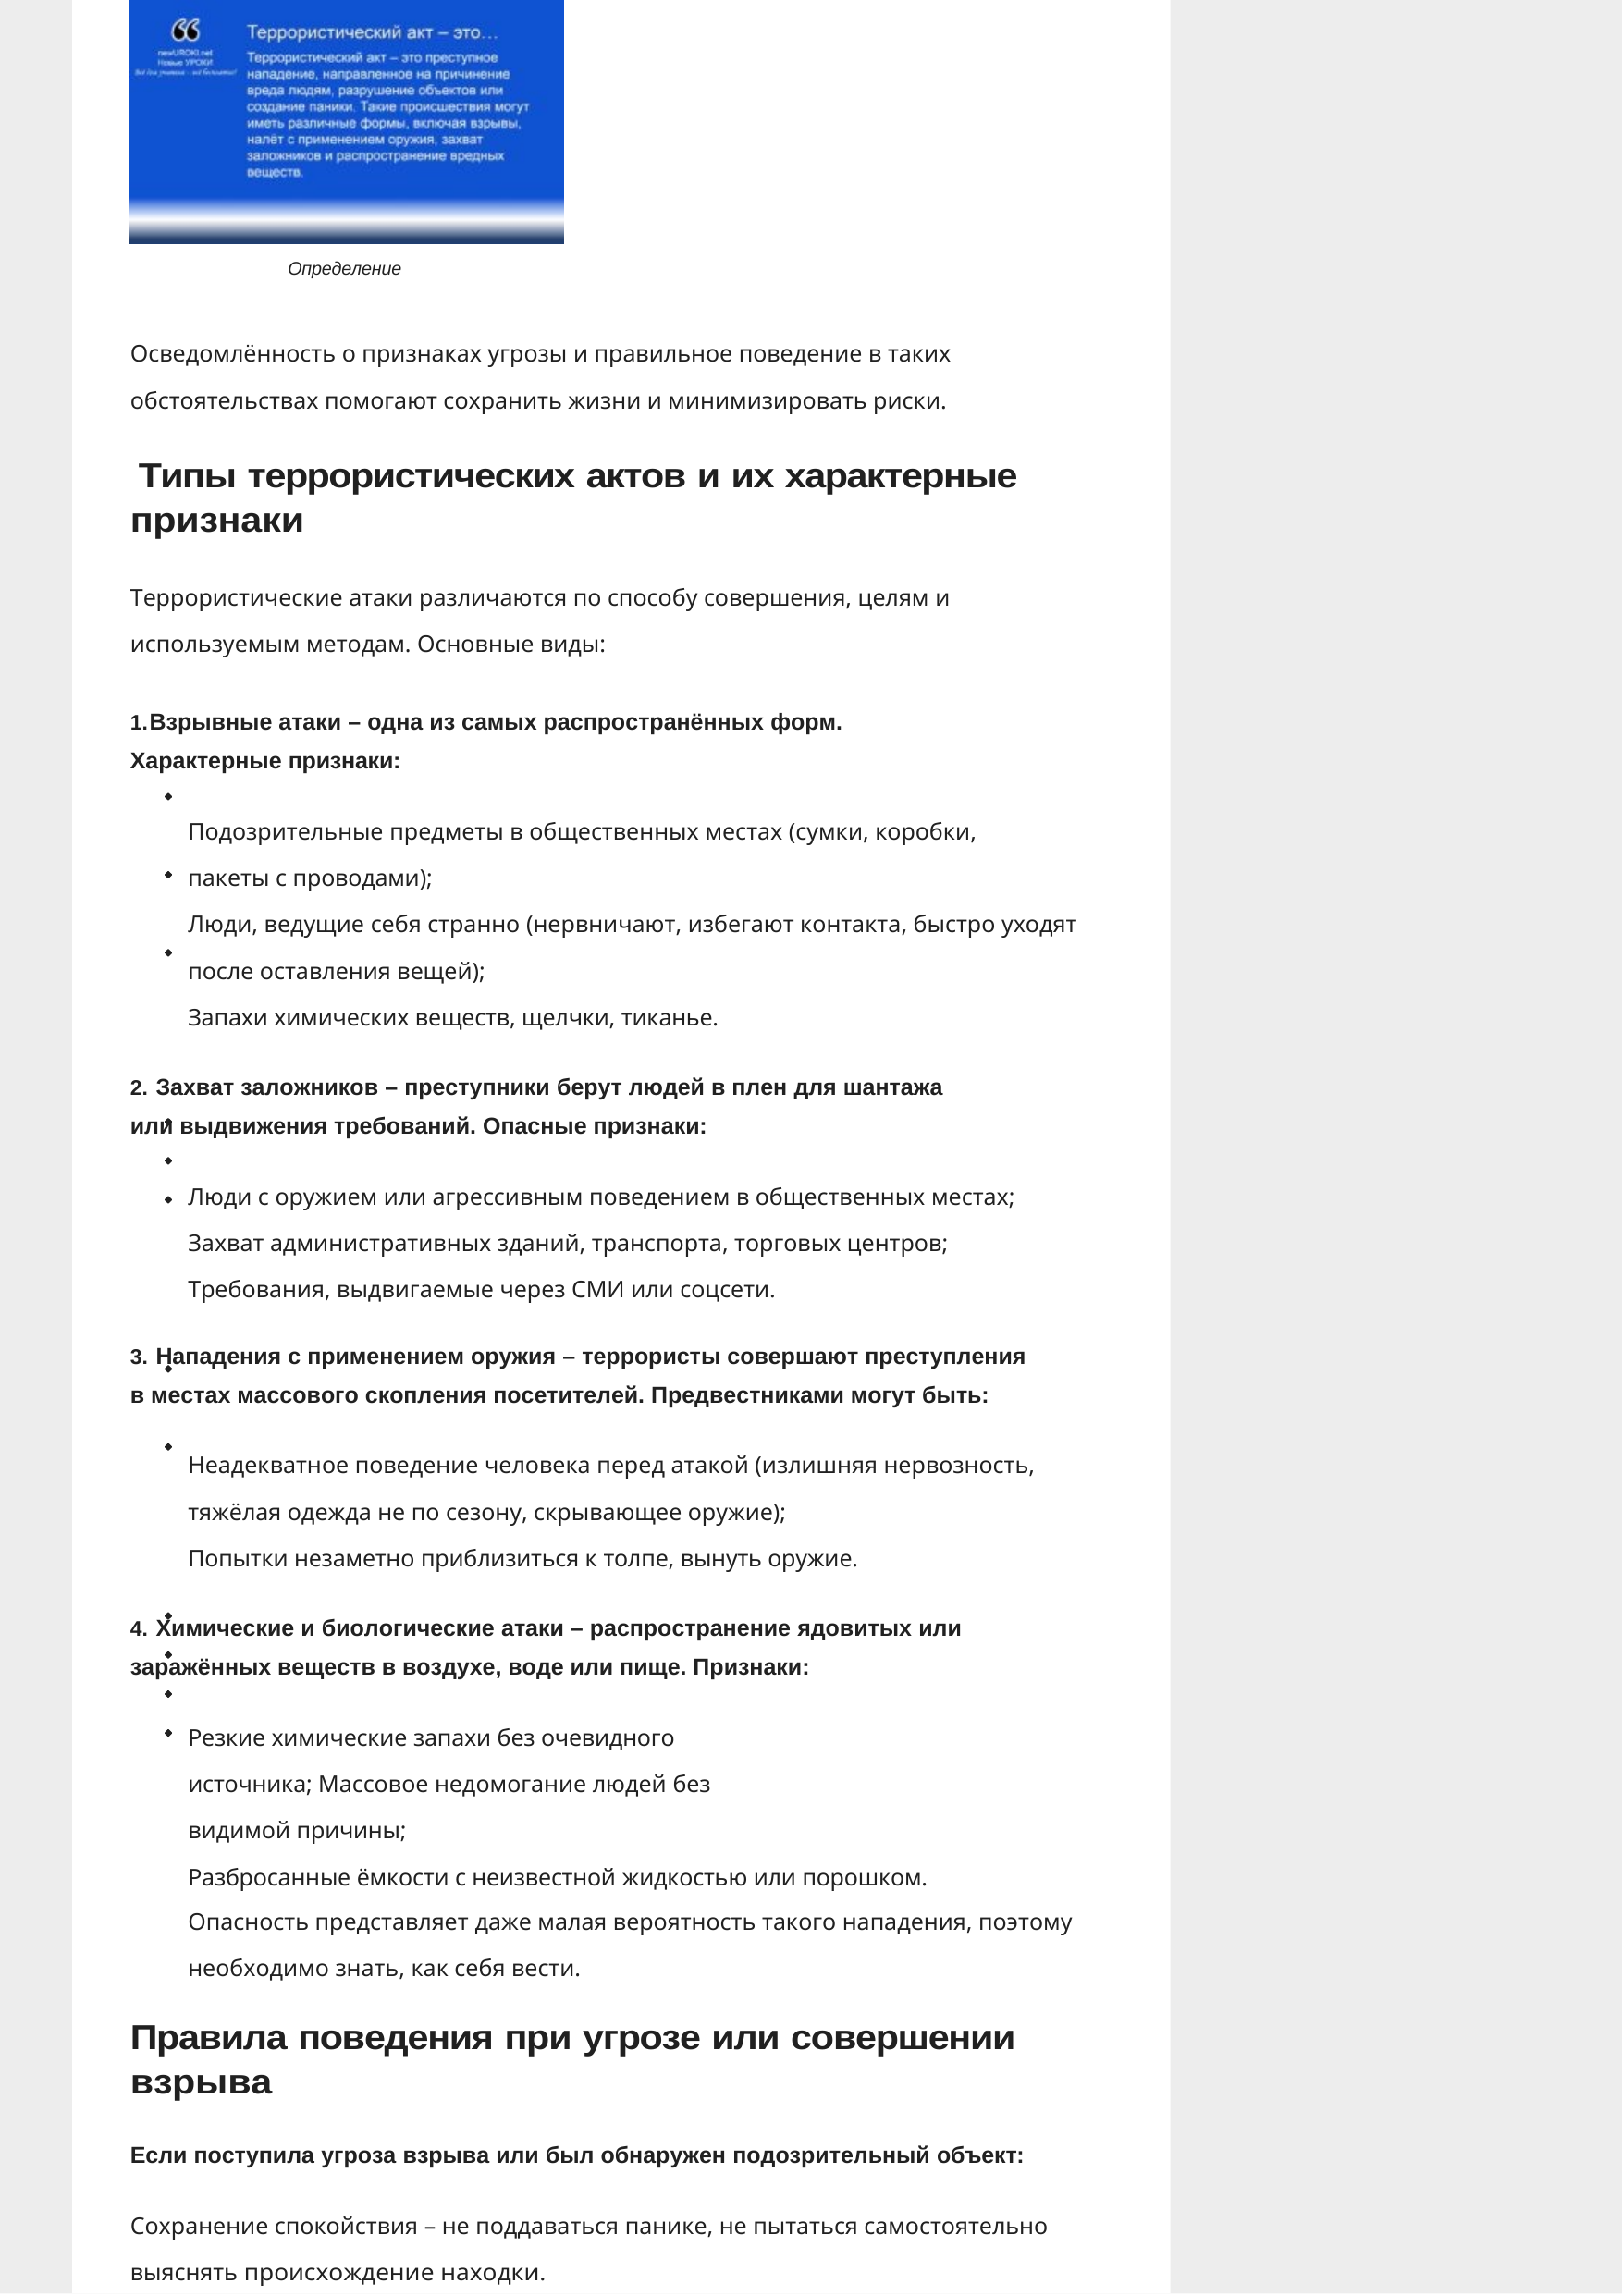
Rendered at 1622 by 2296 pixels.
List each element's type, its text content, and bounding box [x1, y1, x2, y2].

subtitle Типы террористических актов и их характерные признаки [130, 456, 1099, 539]
text Террористические атаки различаются по способу совершения, целям и используемым методам. Основные виды: [130, 582, 1099, 659]
subtitle Правила поведения при угрозе или совершении взрыва [130, 2018, 1099, 2102]
text Подозрительные предметы в общественных местах (сумки, коробки, пакеты с проводами); [188, 815, 1027, 893]
picture [129, 0, 564, 244]
text Определение [288, 258, 1622, 279]
text Разбросанные ёмкости с неизвестной жидкостью или порошком. [188, 1860, 1622, 1892]
text Опасность представляет даже малая вероятность такого нападения, поэтому необходимо знать, как себя вести. [188, 1905, 1099, 1983]
subtitle Захват заложников – преступники берут людей в плен для шантажа или выдвижения требований. Опасные признаки: [130, 1074, 990, 1139]
text Неадекватное поведение человека перед атакой (излишняя нервозность, тяжёлая одежда не по сезону, скрывающее оружие); [188, 1449, 1099, 1527]
text Осведомлённость о признаках угрозы и правильное поведение в таких обстоятельствах помогают сохранить жизни и минимизировать риски. [130, 338, 1099, 415]
text Сохранение спокойствия – не поддаваться панике, не пытаться самостоятельно выяснять происхождение находки. [130, 2210, 1108, 2288]
subtitle Нападения с применением оружия – террористы совершают преступления в местах массового скопления посетителей. Предвестниками могут быть: [130, 1343, 1045, 1407]
subtitle Взрывные атаки – одна из самых распространённых форм. Характерные признаки: [130, 708, 1000, 774]
subtitle Если поступила угроза взрыва или был обнаружен подозрительный объект: [130, 2142, 1622, 2168]
text Люди, ведущие себя странно (нервничают, избегают контакта, быстро уходят после оставления вещей); [188, 908, 1099, 986]
text Запахи химических веществ, щелчки, тиканье. [188, 1001, 1622, 1033]
subtitle Химические и биологические атаки – распространение ядовитых или заражённых веществ в воздухе, воде или пище. Признаки: [130, 1615, 1107, 1680]
text Резкие химические запахи без очевидного источника; Массовое недомогание людей без видимой причины; [188, 1721, 790, 1846]
text Люди с оружием или агрессивным поведением в общественных местах; Захват административных зданий, транспорта, торговых центров; Требования, выдвигаемые через СМИ или соцсети. [188, 1180, 1028, 1305]
text Попытки незаметно приблизиться к толпе, вынуть оружие. [188, 1542, 1622, 1574]
